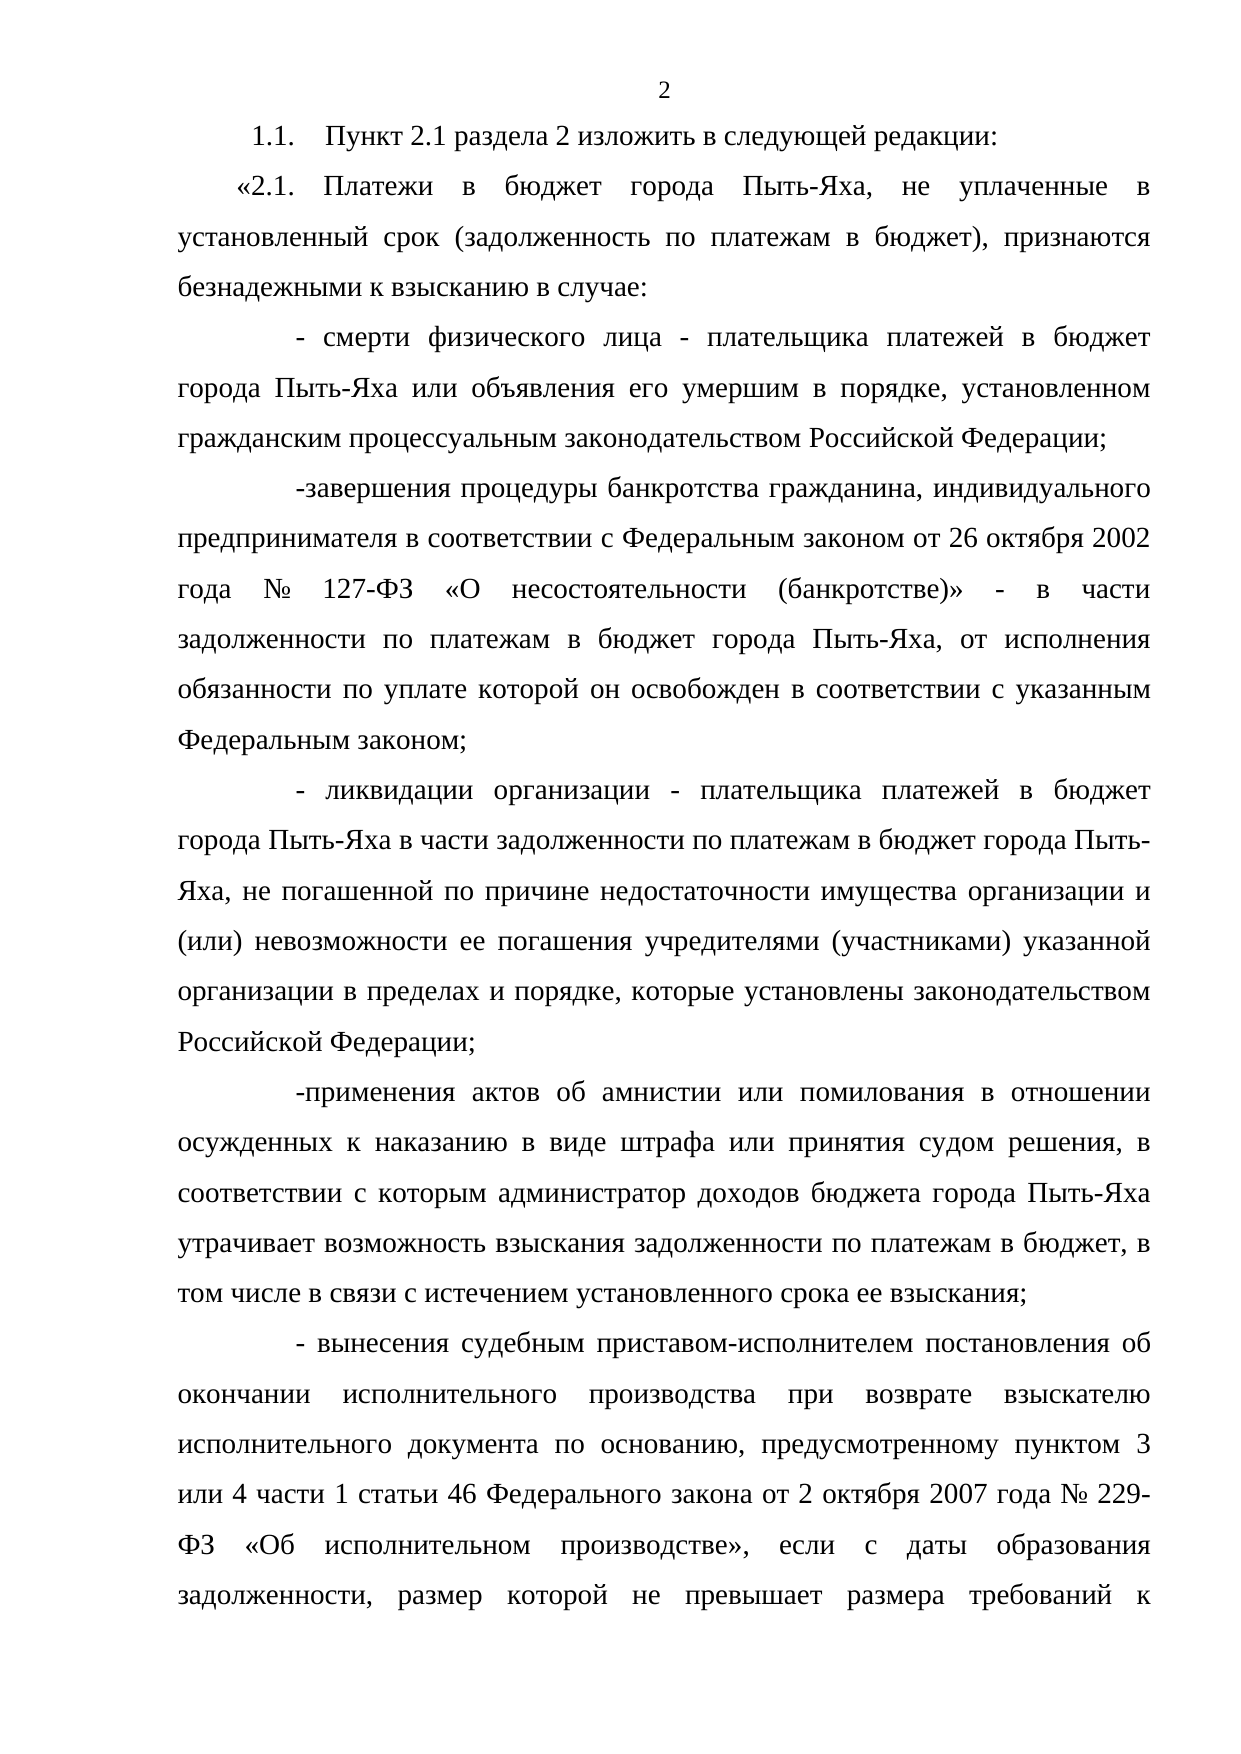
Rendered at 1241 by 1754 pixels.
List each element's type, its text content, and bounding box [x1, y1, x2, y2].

text -завершения процедуры банкротства гражданина, индивидуального предпринимателя в соответствии с Федеральным законом от 26 октября 2002 года № 127-ФЗ «О несостоятельности (банкротстве)» - в части задолженности по платежам в бюджет города Пыть-Яха, от исполнения обязанности по уплате которой он освобожден в соответствии с указанным Федеральным законом; [177, 470, 1152, 755]
text - ликвидации организации - плательщика платежей в бюджет города Пыть-Яха в части задолженности по платежам в бюджет города Пыть-Яха, не погашенной по причине недостаточности имущества организации и (или) невозможности ее погашения учредителями (участниками) указанной организации в пределах и порядке, которые установлены законодательством Российской Федерации; [177, 772, 1152, 1057]
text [177, 1326, 1152, 1611]
text «2.1. Платежи в бюджет города Пыть-Яха, не уплаченные в установленный срок (задолженность по платежам в бюджет), признаются безнадежными к взысканию в случае: [177, 168, 1152, 303]
text -применения актов об амнистии или помилования в отношении осужденных к наказанию в виде штрафа или принятия судом решения, в соответствии с которым администратор доходов бюджета города Пыть-Яха утрачивает возможность взыскания задолженности по платежам в бюджет, в том числе в связи с истечением установленного срока ее взыскания; [177, 1074, 1152, 1309]
text - смерти физического лица - плательщика платежей в бюджет города Пыть-Яха или объявления его умершим в порядке, установленном гражданским процессуальным законодательством Российской Федерации; [177, 319, 1152, 453]
list Пункт 2.1 раздела 2 изложить в следующей редакции: [177, 118, 1152, 152]
